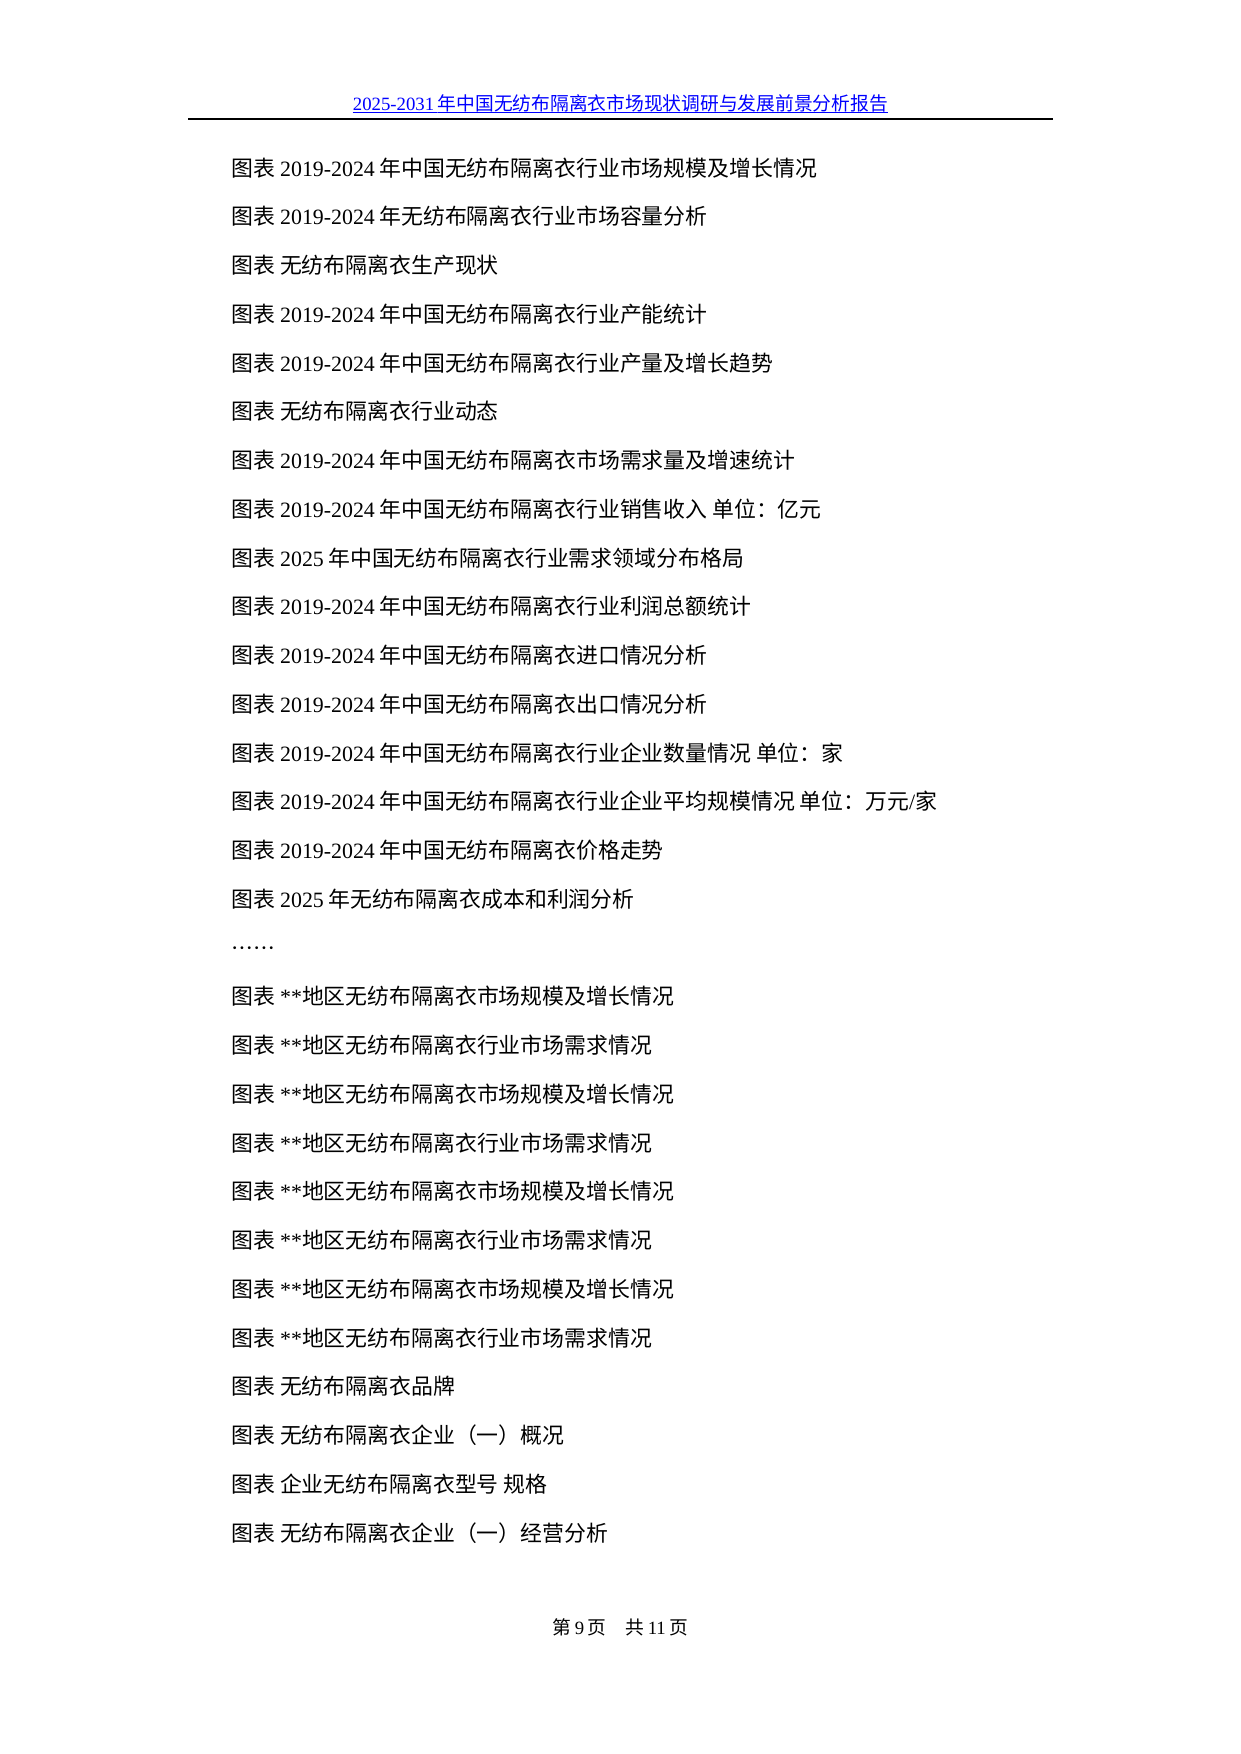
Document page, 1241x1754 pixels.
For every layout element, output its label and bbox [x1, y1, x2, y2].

text [187, 150, 1053, 1548]
